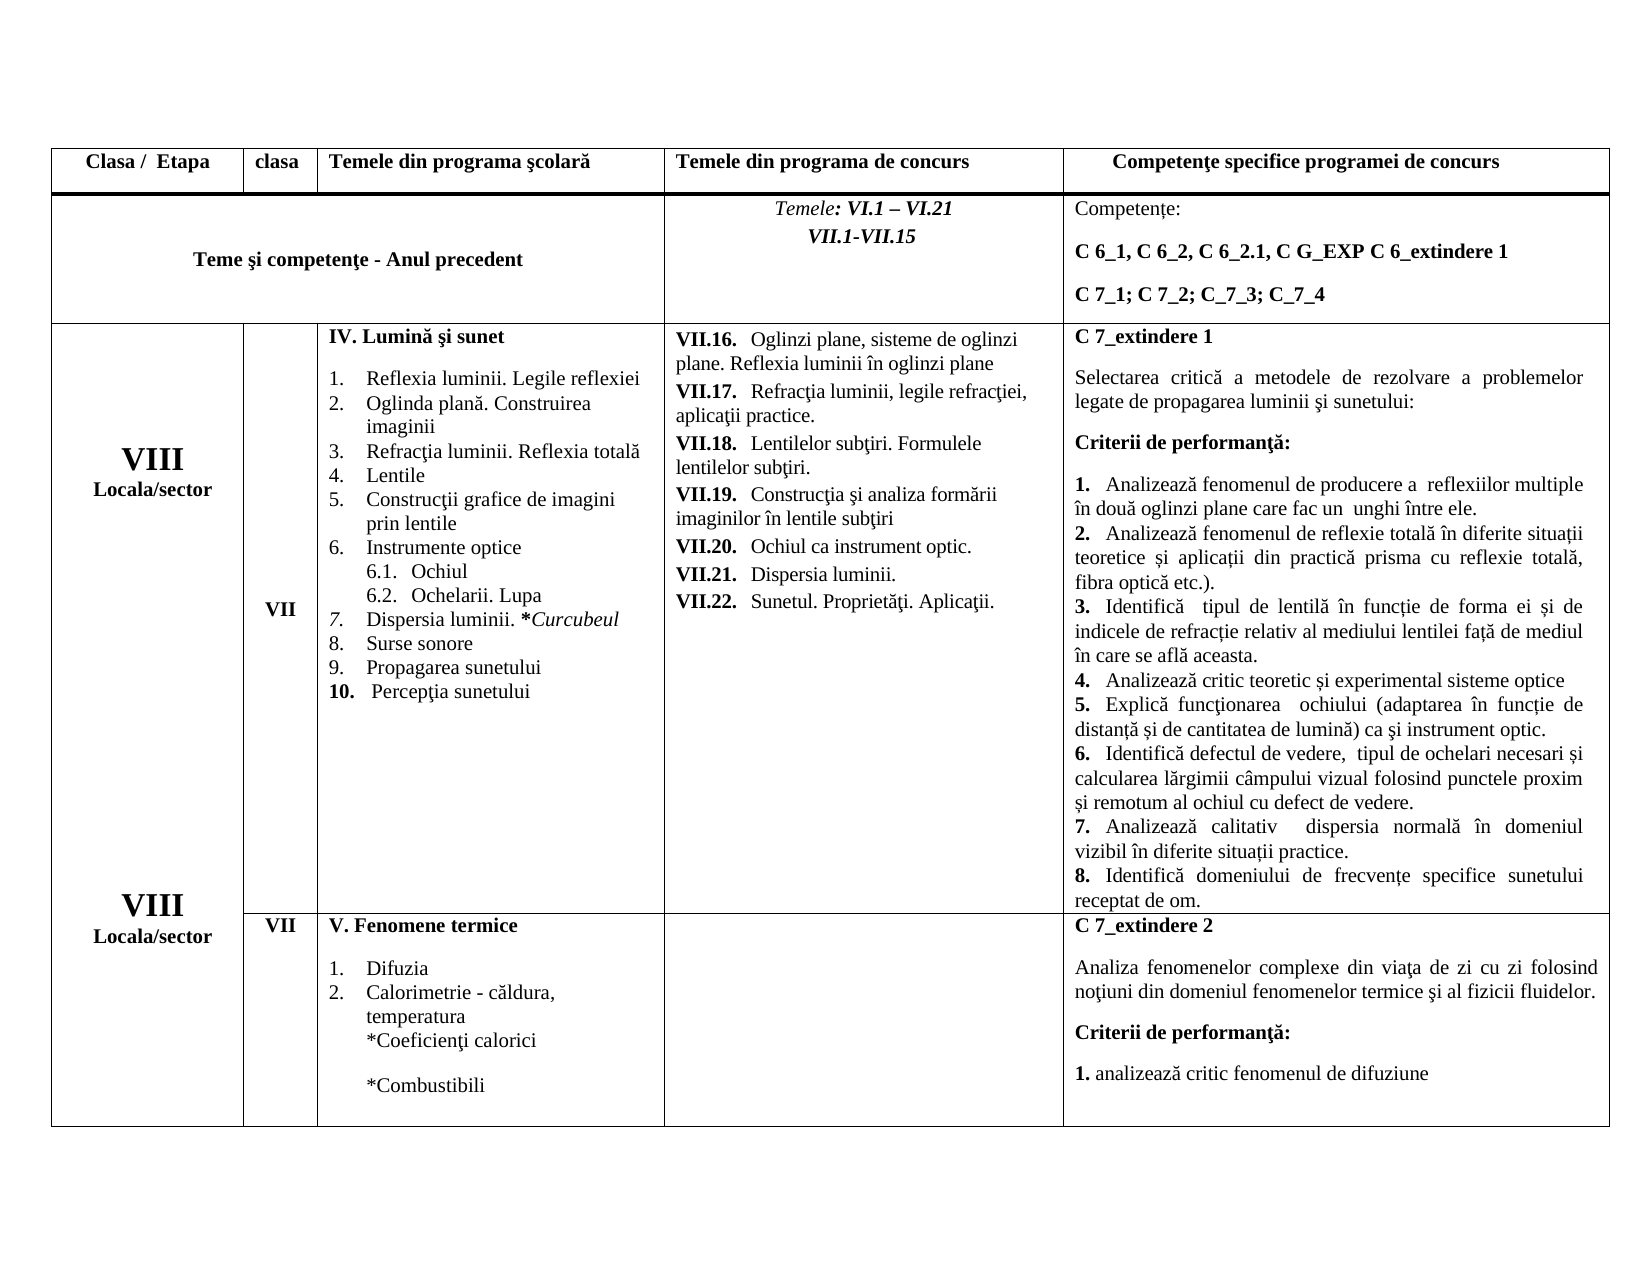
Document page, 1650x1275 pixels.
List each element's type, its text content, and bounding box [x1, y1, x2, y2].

table_cell IV. Lumină şi sunet Reflexia luminii. Legile reflexiei Oglinda plană. Construirea imaginii Refracţia luminii. Reflexia totală Lentile Construcţii grafice de imagini prin lentile Instrumente optice Ochiul Ochelarii. Lupa Dispersia luminii. *Curcubeul Surse sonore Propagarea sunetului Percepţia sunetului [318, 324, 664, 912]
table_header Clasa / Etapa [52, 149, 243, 192]
table_cell Teme şi competenţe - Anul precedent [52, 196, 664, 323]
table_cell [1064, 914, 1609, 1126]
table_cell [665, 914, 1063, 1126]
table_header clasa [244, 149, 317, 192]
table_cell Competențe: C 6_1, C 6_2, C 6_2.1, C G_EXP C 6_extindere 1 C 7_1; C 7_2; C_7_3; C_7_4 [1064, 196, 1609, 323]
table_cell Oglinzi plane, sisteme de oglinzi plane. Reflexia luminii în oglinzi plane Refracţia luminii, legile refracţiei, aplicaţii practice. Lentilelor subţiri. Formulele lentilelor subţiri. Construcţia şi analiza formării imaginilor în lentile subţiri Ochiul ca instrument optic. Dispersia luminii. Sunetul. Proprietăţi. Aplicaţii. [665, 324, 1063, 912]
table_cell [318, 914, 664, 1126]
table_cell VII [244, 914, 317, 1126]
table_header Temele din programa de concurs [665, 149, 1063, 192]
table_cell VIII Locala/sector VIII Locala/sector [52, 324, 243, 1126]
table_cell C 7_extindere 1 Selectarea critică a metodele de rezolvare a problemelor legate de propagarea luminii şi sunetului: Criterii de performanţă: Analizează fenomenul de producere a reflexiilor multiple în două oglinzi plane care fac un unghi între ele. Analizează fenomenul de reflexie totală în diferite situații teoretice și aplicații din practică prisma cu reflexie totală, fibra optică etc.). Identifică tipul de lentilă în funcție de forma ei și de indicele de refracție relativ al mediului lentilei față de mediul în care se află aceasta. Analizează critic teoretic și experimental sisteme optice Explică funcţionarea ochiului (adaptarea în funcție de distanță și de cantitatea de lumină) ca şi instrument optic. Identifică defectul de vedere, tipul de ochelari necesari și calcularea lărgimii câmpului vizual folosind punctele proxim și remotum al ochiul cu defect de vedere. Analizează calitativ dispersia normală în domeniul vizibil în diferite situații practice. Identifică domeniului de frecvențe specifice sunetului receptat de om. [1064, 324, 1609, 912]
table_cell VII [244, 324, 317, 912]
table_cell Temele: VI.1 – VI.21 VII.1-VII.15 [665, 196, 1063, 323]
table_header Competenţe specifice programei de concurs [1064, 149, 1609, 192]
table_header Temele din programa şcolară [318, 149, 664, 192]
